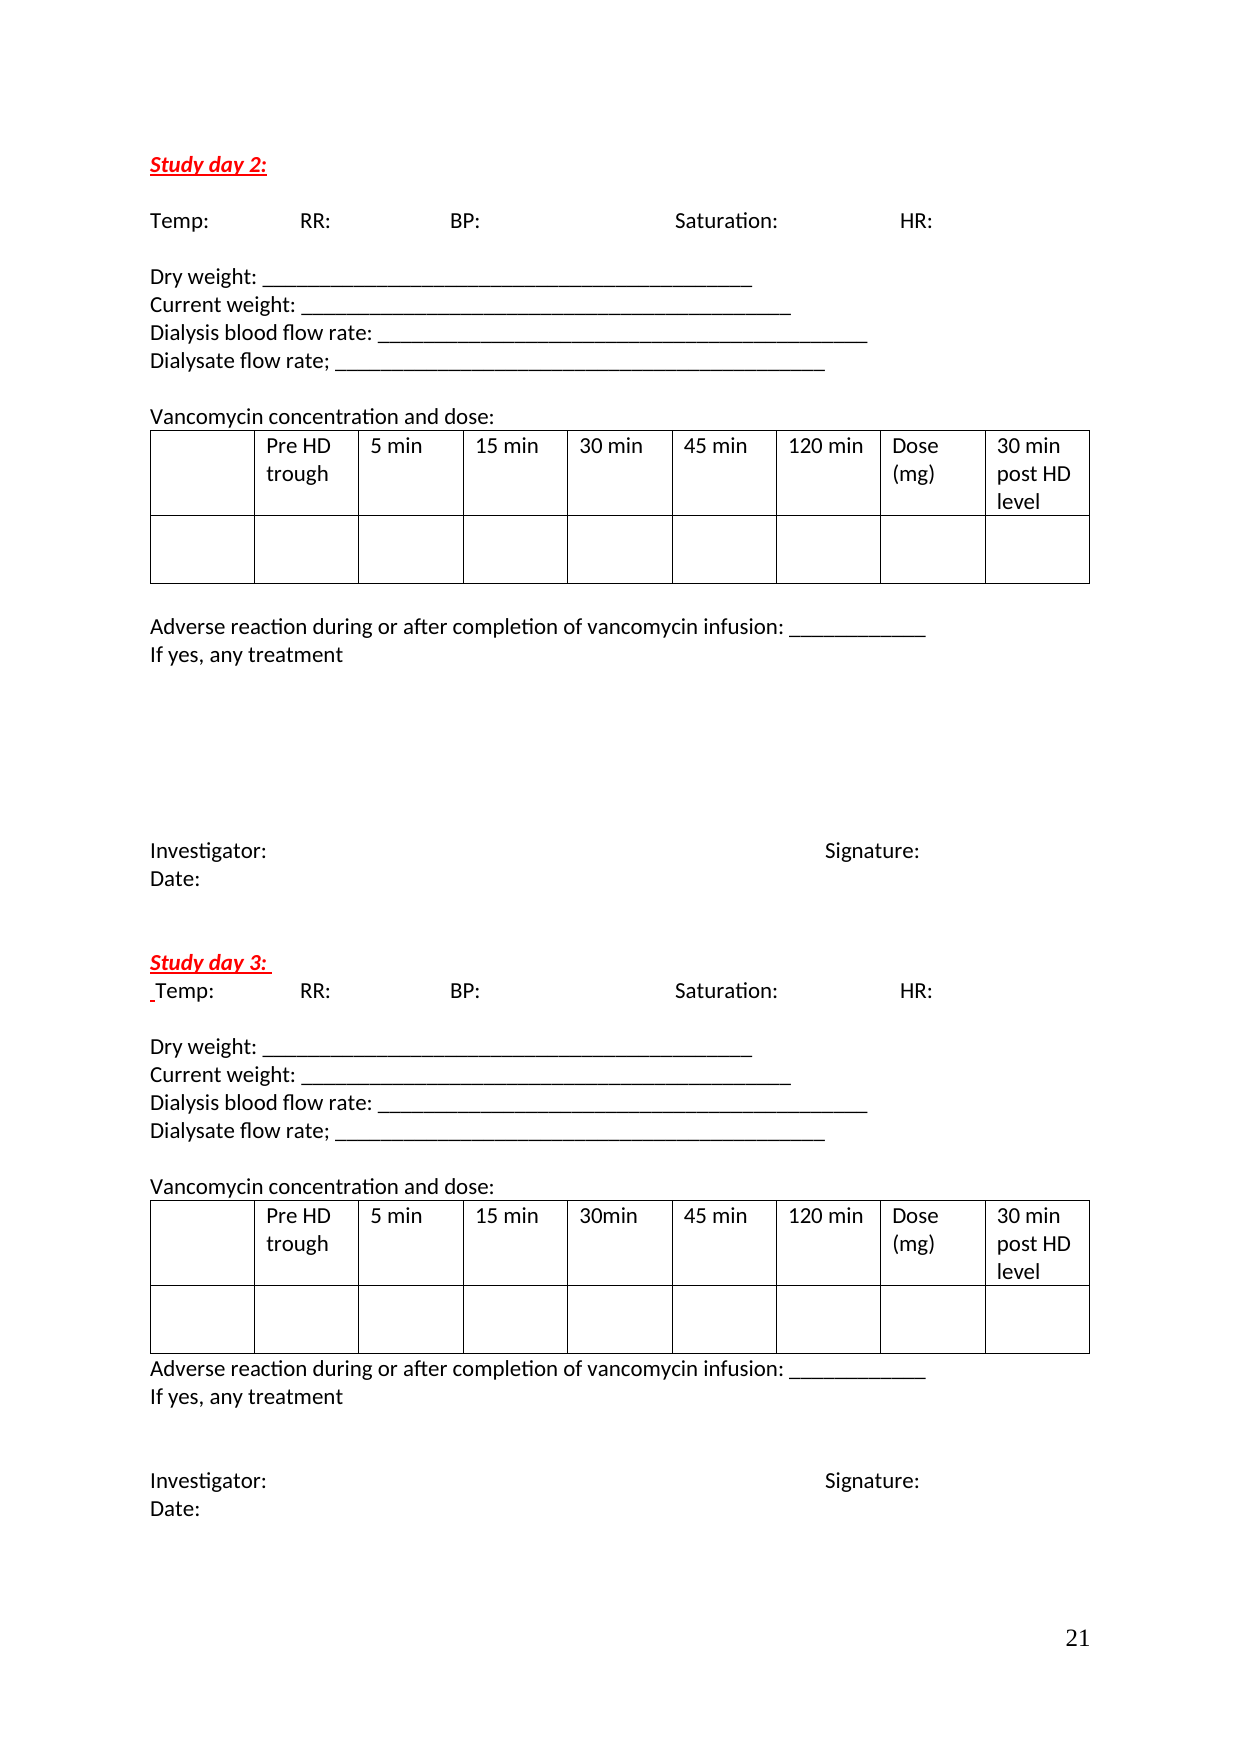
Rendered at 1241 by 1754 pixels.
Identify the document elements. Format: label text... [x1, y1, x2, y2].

table_cell [777, 516, 880, 583]
table_cell [673, 516, 776, 583]
text Adverse reaction during or after completion of vancomycin infusion: ____________ [150, 1354, 1090, 1382]
text Current weight: ___________________________________________ [150, 290, 1090, 318]
table_cell [255, 516, 358, 583]
table_cell [151, 516, 254, 583]
text If yes, any treatment [150, 1382, 1090, 1410]
text Vancomycin concentration and dose: [150, 402, 1090, 430]
table_cell [359, 516, 463, 583]
table_header Pre HD trough [255, 1201, 358, 1285]
table_header 120 min [777, 431, 880, 515]
text Temp: RR: BP: Saturation: HR: [150, 206, 1090, 234]
table_cell [568, 1286, 672, 1353]
table_header 30 min post HD level [986, 431, 1089, 515]
table_header 120 min [777, 1201, 880, 1285]
table_header 30min [568, 1201, 672, 1285]
table_header [151, 431, 254, 515]
text Dialysate flow rate; ___________________________________________ [150, 1116, 1090, 1144]
table_header Pre HD trough [255, 431, 358, 515]
table_cell [151, 1286, 254, 1353]
text Dialysis blood flow rate: ___________________________________________ [150, 318, 1090, 346]
table_cell [881, 516, 985, 583]
table_header 30 min [568, 431, 672, 515]
table_cell [464, 516, 567, 583]
table_cell [986, 516, 1089, 583]
text Date: [150, 864, 1090, 892]
table_header 15 min [464, 431, 567, 515]
text Dry weight: ___________________________________________ [150, 262, 1090, 290]
table_cell [673, 1286, 776, 1353]
table_cell [881, 1286, 985, 1353]
text If yes, any treatment [150, 640, 1090, 668]
text Temp: RR: BP: Saturation: HR: [150, 976, 1090, 1004]
table_header Dose (mg) [881, 431, 985, 515]
text Date: [150, 1494, 1090, 1522]
table_cell [359, 1286, 463, 1353]
text Investigator: Signature: [150, 836, 1090, 864]
table_header [151, 1201, 254, 1285]
text Dialysate flow rate; ___________________________________________ [150, 346, 1090, 374]
table_cell [464, 1286, 567, 1353]
table_header 5 min [359, 1201, 463, 1285]
text Dialysis blood flow rate: ___________________________________________ [150, 1088, 1090, 1116]
table_cell [986, 1286, 1089, 1353]
table_cell [777, 1286, 880, 1353]
text Vancomycin concentration and dose: [150, 1172, 1090, 1200]
table_header 45 min [673, 1201, 776, 1285]
table_header 5 min [359, 431, 463, 515]
table_header 30 min post HD level [986, 1201, 1089, 1285]
text Study day 2: [150, 150, 1090, 178]
table_cell [255, 1286, 358, 1353]
text Dry weight: ___________________________________________ [150, 1032, 1090, 1060]
table_header 45 min [673, 431, 776, 515]
table_cell [568, 516, 672, 583]
text Investigator: Signature: [150, 1466, 1090, 1494]
text Current weight: ___________________________________________ [150, 1060, 1090, 1088]
table_header Dose (mg) [881, 1201, 985, 1285]
text Study day 3: [150, 948, 1090, 976]
text Adverse reaction during or after completion of vancomycin infusion: ____________ [150, 612, 1090, 640]
table_header 15 min [464, 1201, 567, 1285]
